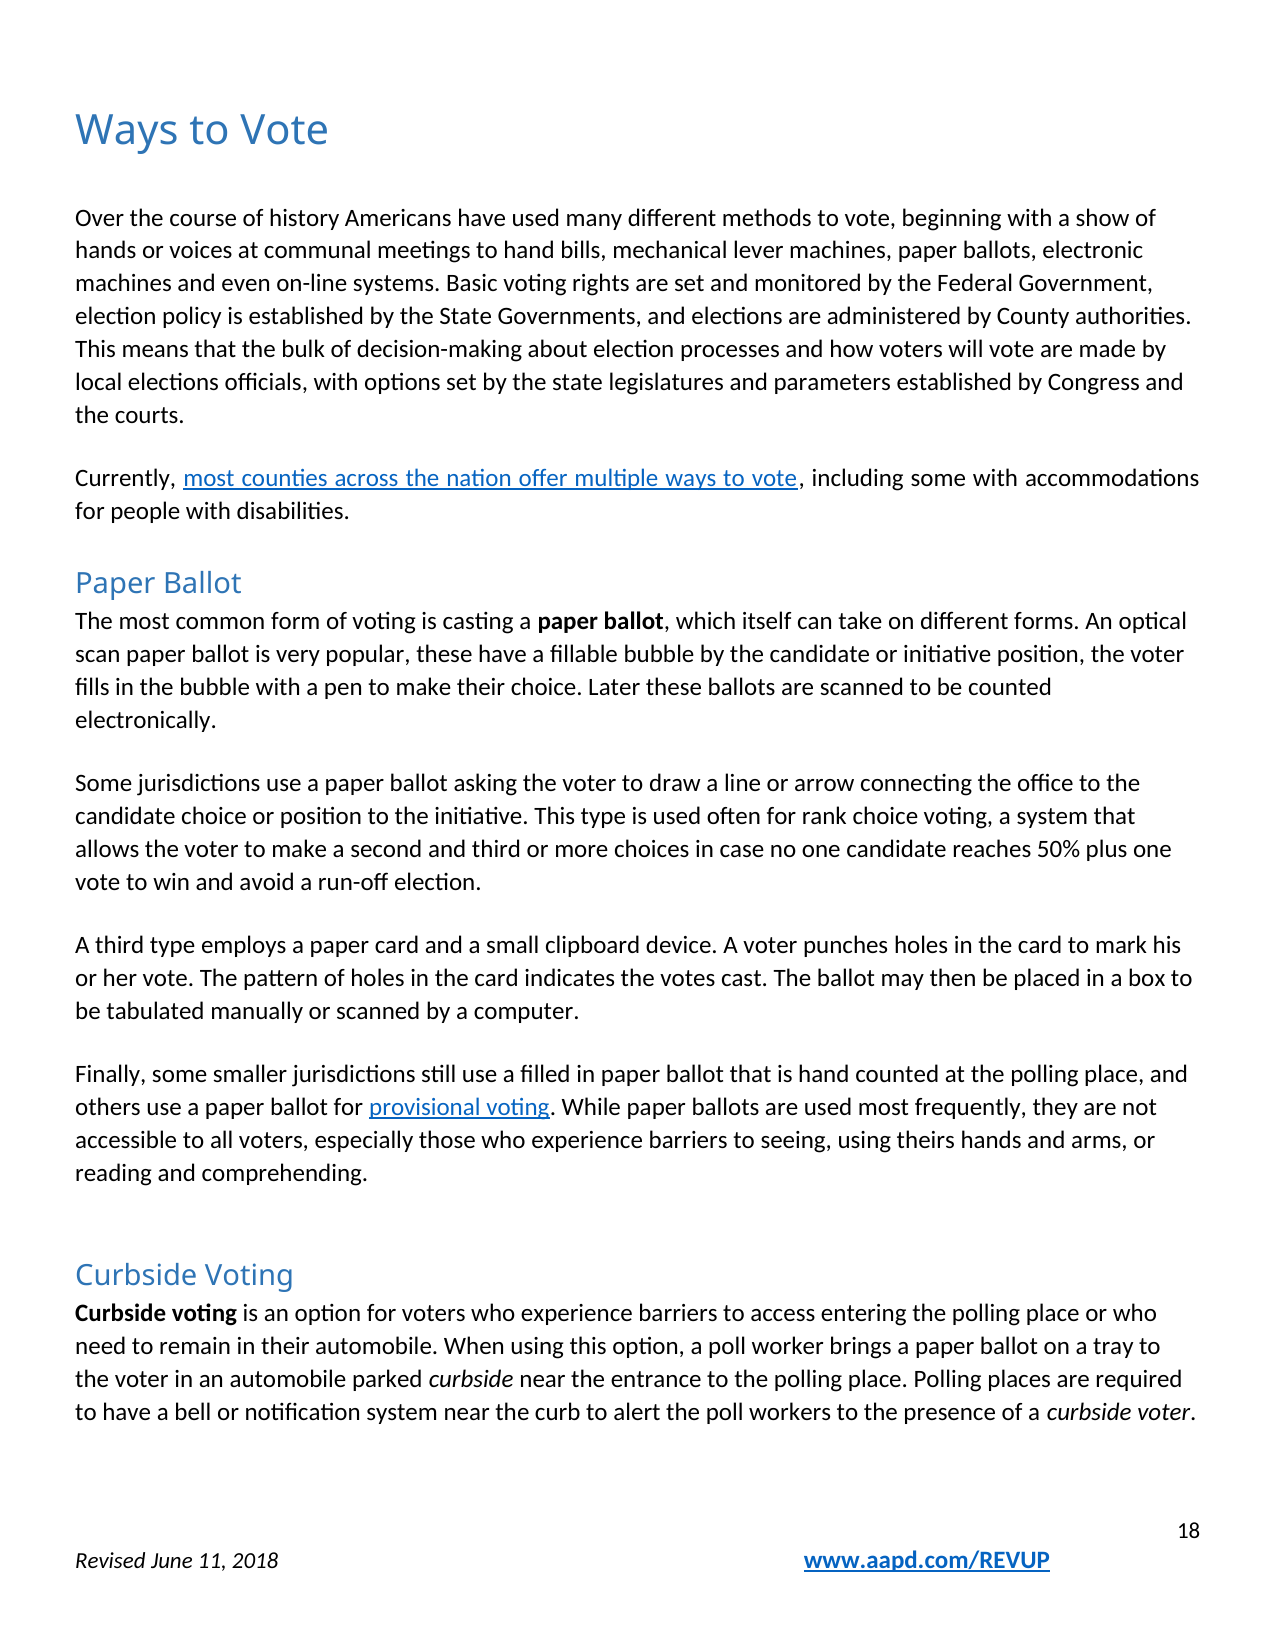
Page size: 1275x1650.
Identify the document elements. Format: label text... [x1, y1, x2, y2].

text Currently, most counties across the nation offer multiple ways to vote, including some with accommodations for people with disabilities. [75, 462, 1200, 526]
subtitle Curbside Voting [75, 1254, 1200, 1294]
list A third type employs a paper card and a small clipboard device. A voter punches holes in the card to mark his or her vote. The pattern of holes in the card indicates the votes cast. The ballot may then be placed in a box to be tabulated manually or scanned by a computer. [75, 929, 1200, 1026]
text Curbside voting is an option for voters who experience barriers to access entering the polling place or who need to remain in their automobile. When using this option, a poll worker brings a paper ballot on a tray to the voter in an automobile parked curbside near the entrance to the polling place. Polling places are required to have a bell or notification system near the curb to alert the poll workers to the presence of a curbside voter. [75, 1297, 1200, 1426]
text Some jurisdictions use a paper ballot asking the voter to draw a line or arrow connecting the office to the candidate choice or position to the initiative. This type is used often for rank choice voting, a system that allows the voter to make a second and third or more choices in case no one candidate reaches 50% plus one vote to win and avoid a run-off election. [75, 767, 1200, 897]
list Finally, some smaller jurisdictions still use a filled in paper ballot that is hand counted at the polling place, and others use a paper ballot for provisional voting. While paper ballots are used most frequently, they are not accessible to all voters, especially those who experience barriers to seeing, using theirs hands and arms, or reading and comprehending. [75, 1058, 1200, 1187]
subtitle Paper Ballot [75, 563, 1200, 602]
subtitle Ways to Vote [75, 100, 1200, 157]
text Over the course of history Americans have used many different methods to vote, beginning with a show of hands or voices at communal meetings to hand bills, mechanical lever machines, paper ballots, electronic machines and even on-line systems. Basic voting rights are set and monitored by the Federal Government, election policy is established by the State Governments, and elections are administered by County authorities. This means that the bulk of decision-making about election processes and how voters will vote are made by local elections officials, with options set by the state legislatures and parameters established by Congress and the courts. [75, 202, 1200, 430]
text The most common form of voting is casting a paper ballot, which itself can take on different forms. An optical scan paper ballot is very popular, these have a fillable bubble by the candidate or initiative position, the voter fills in the bubble with a pen to make their choice. Later these ballots are scanned to be counted electronically. [75, 605, 1200, 735]
